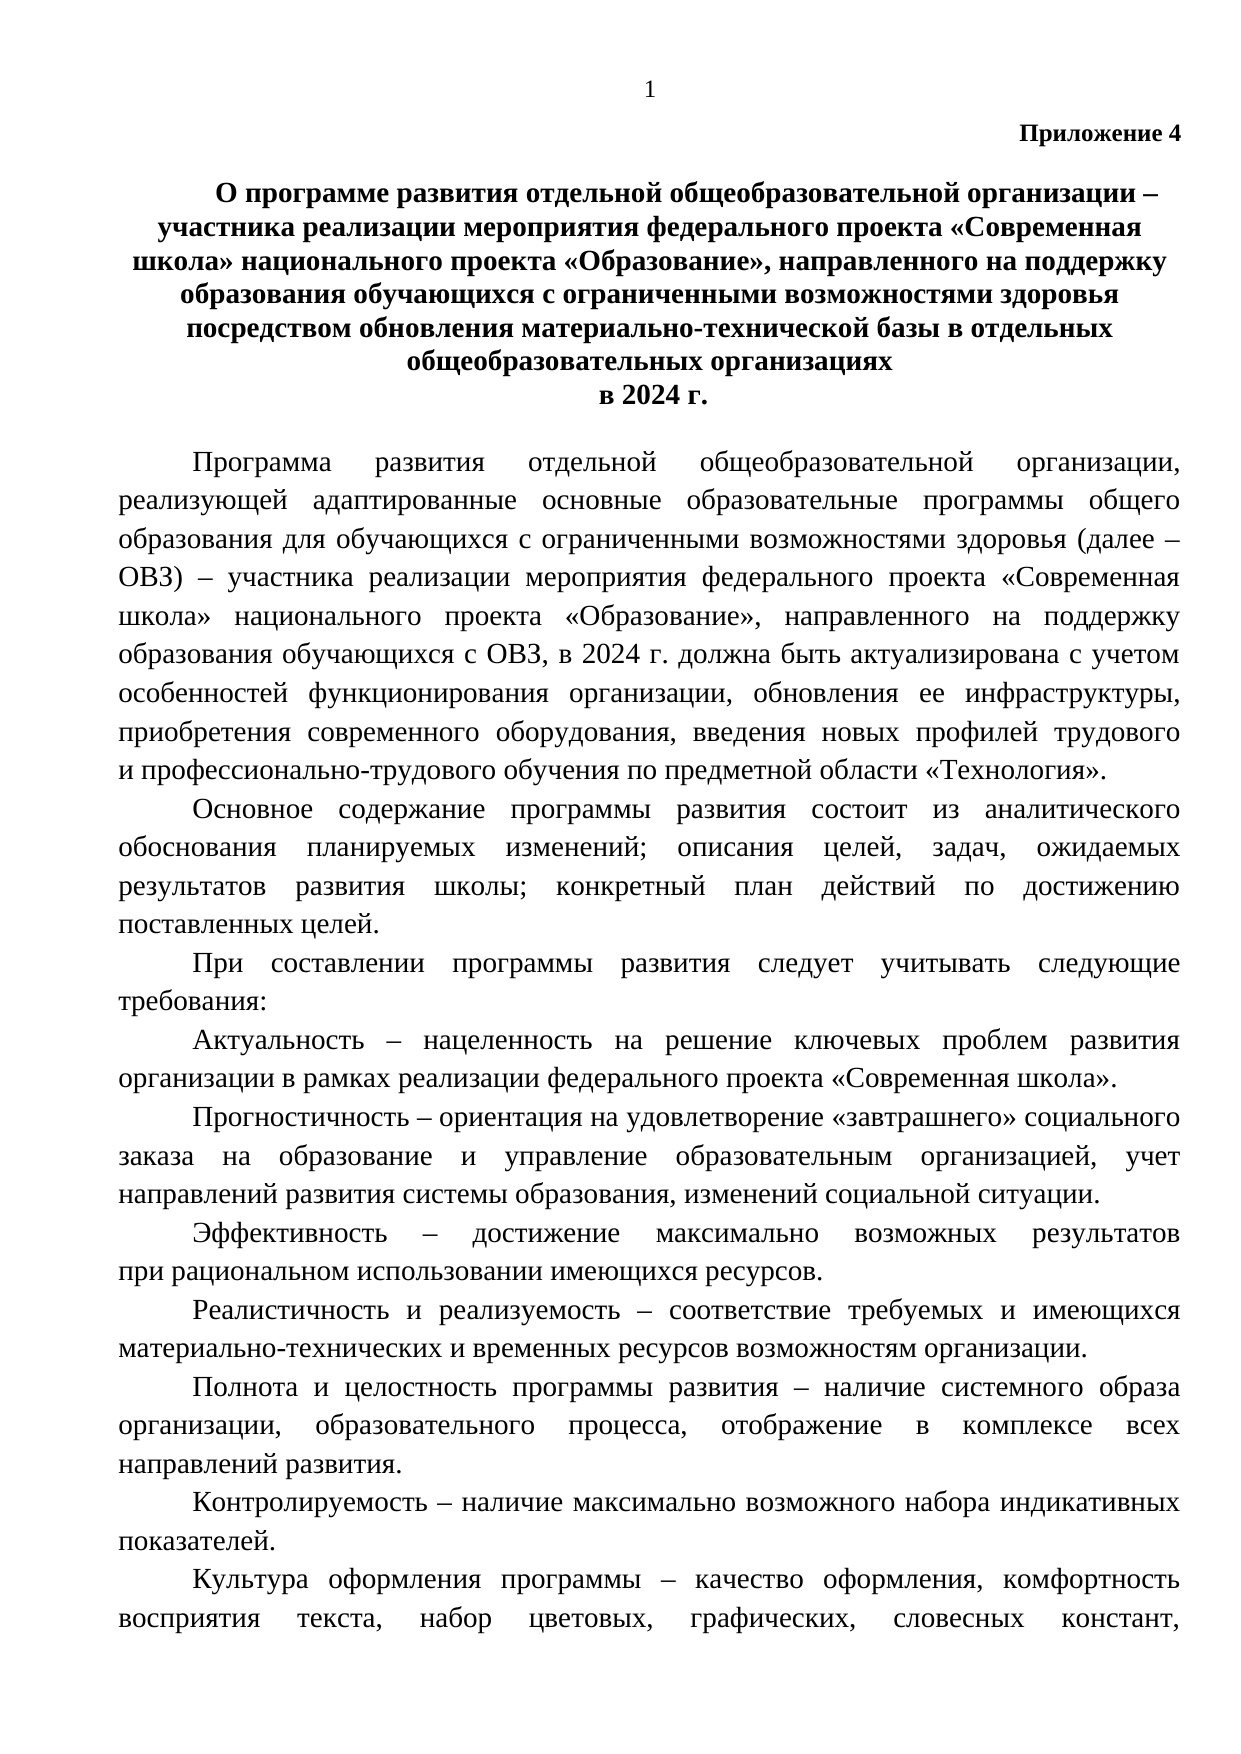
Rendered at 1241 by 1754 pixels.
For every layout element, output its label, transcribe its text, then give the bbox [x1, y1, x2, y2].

list Контролируемость – наличие максимально возможного набора индикативных показателей. [118, 1484, 1181, 1557]
text Приложение 4 [709, 118, 1181, 147]
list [118, 1562, 1181, 1634]
list Прогностичность – ориентация на удовлетворение «завтрашнего» социального заказа на образование и управление образовательным организацией, учет направлений развития системы образования, изменений социальной ситуации. [118, 1099, 1181, 1210]
list Полнота и целостность программы развития – наличие системного образа организации, образовательного процесса, отображение в комплексе всех направлений развития. [118, 1369, 1181, 1479]
text в 2024 г. [118, 377, 1181, 410]
text О программе развития отдельной общеобразовательной организации – участника реализации мероприятия федерального проекта «Современная школа» национального проекта «Образование», направленного на поддержку образования обучающихся с ограниченными возможностями здоровья посредством обновления материально-технической базы в отдельных общеобразовательных организациях [118, 176, 1181, 377]
list Эффективность – достижение максимально возможных результатов при рациональном использовании имеющихся ресурсов. [118, 1215, 1181, 1287]
list Реалистичность и реализуемость – соответствие требуемых и имеющихся материально-технических и временных ресурсов возможностям организации. [118, 1292, 1181, 1364]
text При составлении программы развития следует учитывать следующие требования: [118, 945, 1181, 1017]
text Программа развития отдельной общеобразовательной организации, реализующей адаптированные основные образовательные программы общего образования для обучающихся с ограниченными возможностями здоровья (далее – ОВЗ) – участника реализации мероприятия федерального проекта «Современная школа» национального проекта «Образование», направленного на поддержку образования обучающихся с ОВЗ, в 2024 г. должна быть актуализирована с учетом особенностей функционирования организации, обновления ее инфраструктуры, приобретения современного оборудования, введения новых профилей трудового и профессионально-трудового обучения по предметной области «Технология». [118, 444, 1181, 786]
text Основное содержание программы развития состоит из аналитического обоснования планируемых изменений; описания целей, задач, ожидаемых результатов развития школы; конкретный план действий по достижению поставленных целей. [118, 791, 1181, 940]
list Актуальность – нацеленность на решение ключевых проблем развития организации в рамках реализации федерального проекта «Современная школа». [118, 1022, 1181, 1094]
